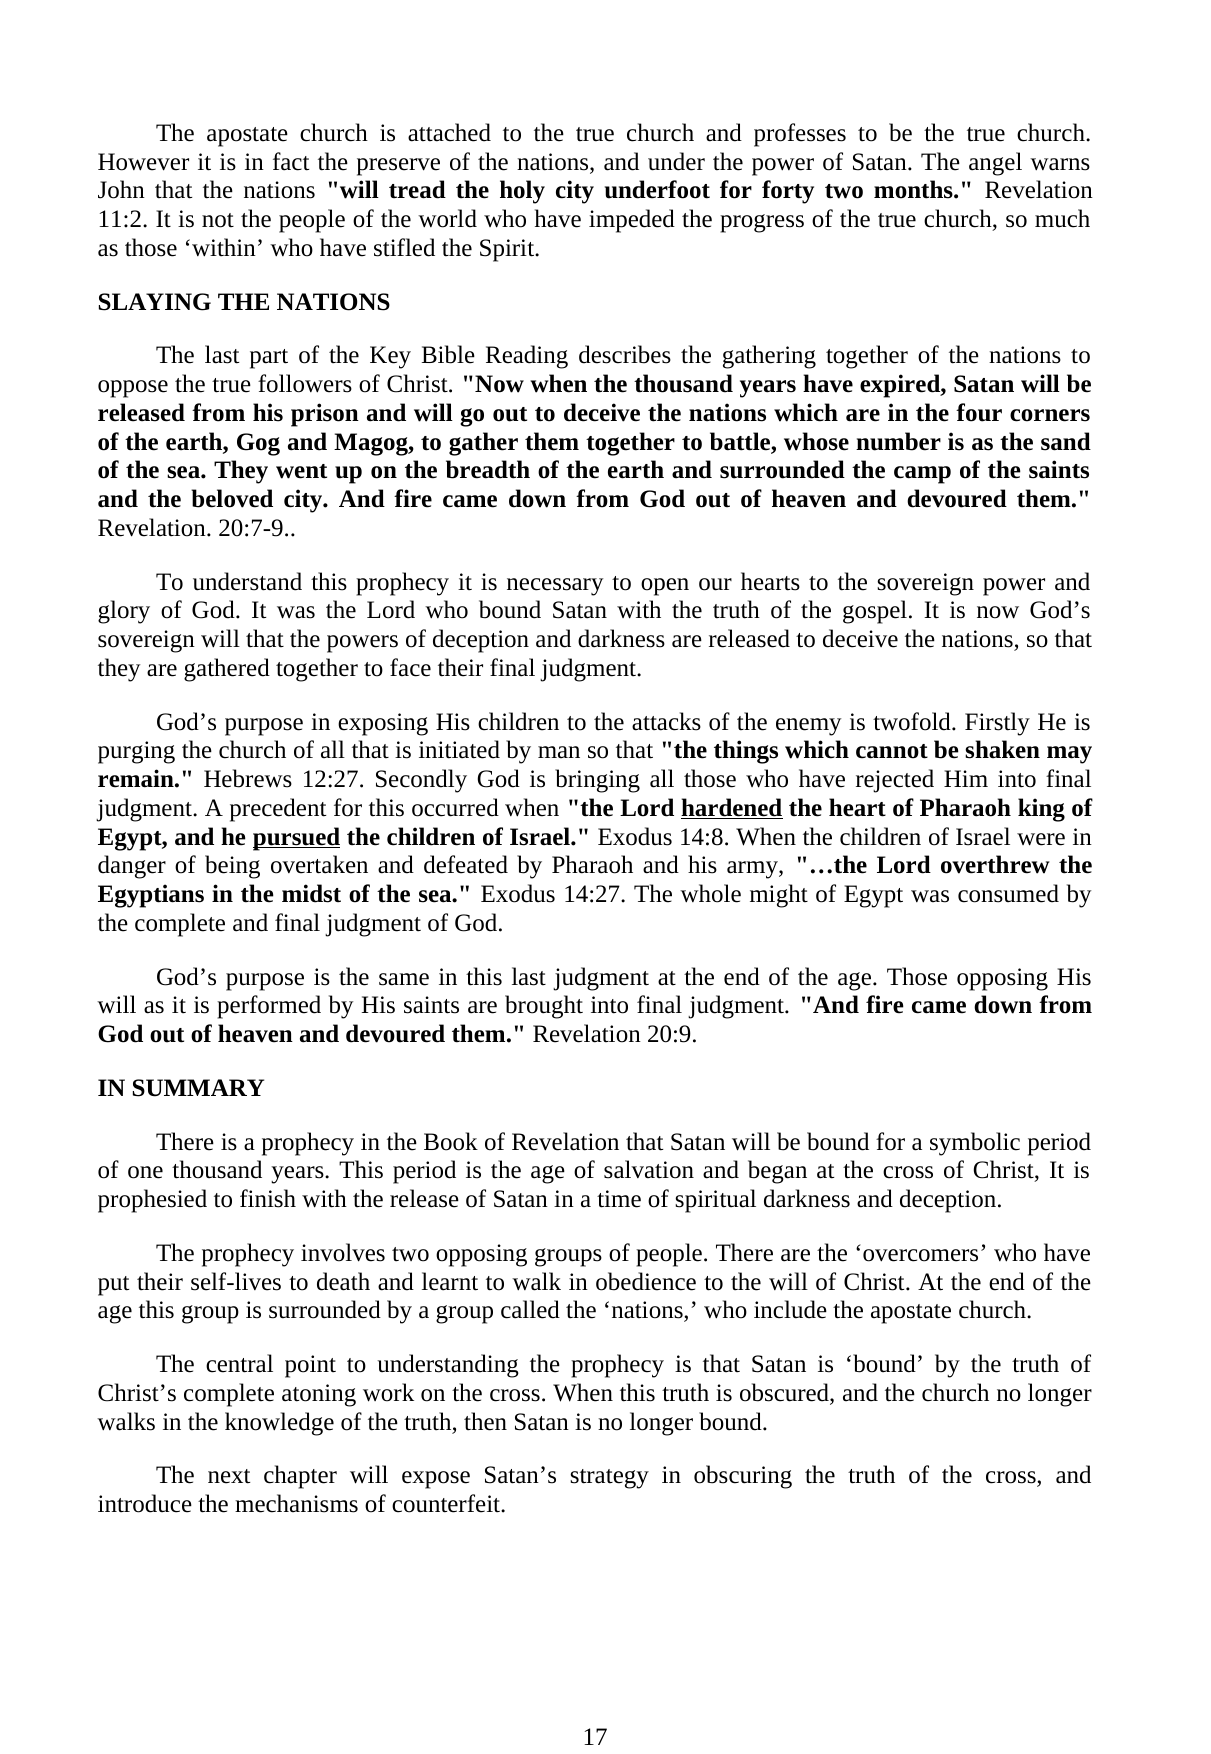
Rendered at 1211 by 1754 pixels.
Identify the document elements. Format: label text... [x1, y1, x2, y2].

text SLAYING THE NATIONS [97, 287, 1093, 316]
text The last part of the Key Bible Reading describes the gathering together of the nations to oppose the true followers of Christ. "Now when the thousand years have expired, Satan will be released from his prison and will go out to deceive the nations which are in the four corners of the earth, Gog and Magog, to gather them together to battle, whose number is as the sand of the sea. They went up on the breadth of the earth and surrounded the camp of the saints and the beloved city. And fire came down from God out of heaven and devoured them." Revelation. 20:7-9.. [97, 341, 1093, 542]
text The prophecy involves two opposing groups of people. There are the ‘overcomers’ who have put their self-lives to death and learnt to walk in obedience to the will of Christ. At the end of the age this group is surrounded by a group called the ‘nations,’ who include the apostate church. [97, 1238, 1093, 1324]
text The central point to understanding the prophecy is that Satan is ‘bound’ by the truth of Christ’s complete atoning work on the cross. When this truth is obscured, and the church no longer walks in the knowledge of the truth, then Satan is no longer bound. [97, 1349, 1093, 1436]
text God’s purpose in exposing His children to the attacks of the enemy is twofold. Firstly He is purging the church of all that is initiated by man so that "the things which cannot be shaken may remain." Hebrews 12:27. Secondly God is bringing all those who have rejected Him into final judgment. A precedent for this occurred when "the Lord hardened the heart of Pharaoh king of , and he pursued the children of ." Exodus 14:8. When the children of Israel were in danger of being overtaken and defeated by Pharaoh and his army, "…the Lord overthrew the Egyptians in the midst of the sea." Exodus 14:27. The whole might of was consumed by the complete and final judgment of God. [97, 707, 1093, 937]
text The apostate church is attached to the true church and professes to be the true church. However it is in fact the preserve of the nations, and under the power of Satan. The angel warns John that the nations "will tread the holy city underfoot for forty two months." Revelation 11:2. It is not the people of the world who have impeded the progress of the true church, so much as those ‘within’ who have stifled the Spirit. [97, 118, 1093, 262]
text God’s purpose is the same in this last judgment at the end of the age. Those opposing His will as it is performed by His saints are brought into final judgment. "And fire came down from God out of heaven and devoured them." Revelation 20:9. [97, 962, 1093, 1048]
text To understand this prophecy it is necessary to open our hearts to the sovereign power and glory of God. It was the Lord who bound Satan with the truth of the gospel. It is now God’s sovereign will that the powers of deception and darkness are released to deceive the nations, so that they are gathered together to face their final judgment. [97, 567, 1093, 682]
text There is a prophecy in the Book of Revelation that Satan will be bound for a symbolic period of one thousand years. This period is the age of salvation and began at the cross of Christ, It is prophesied to finish with the release of Satan in a time of spiritual darkness and deception. [97, 1127, 1093, 1213]
text IN SUMMARY [97, 1073, 1093, 1102]
text The next chapter will expose Satan’s strategy in obscuring the truth of the cross, and introduce the mechanisms of counterfeit. [97, 1461, 1093, 1518]
